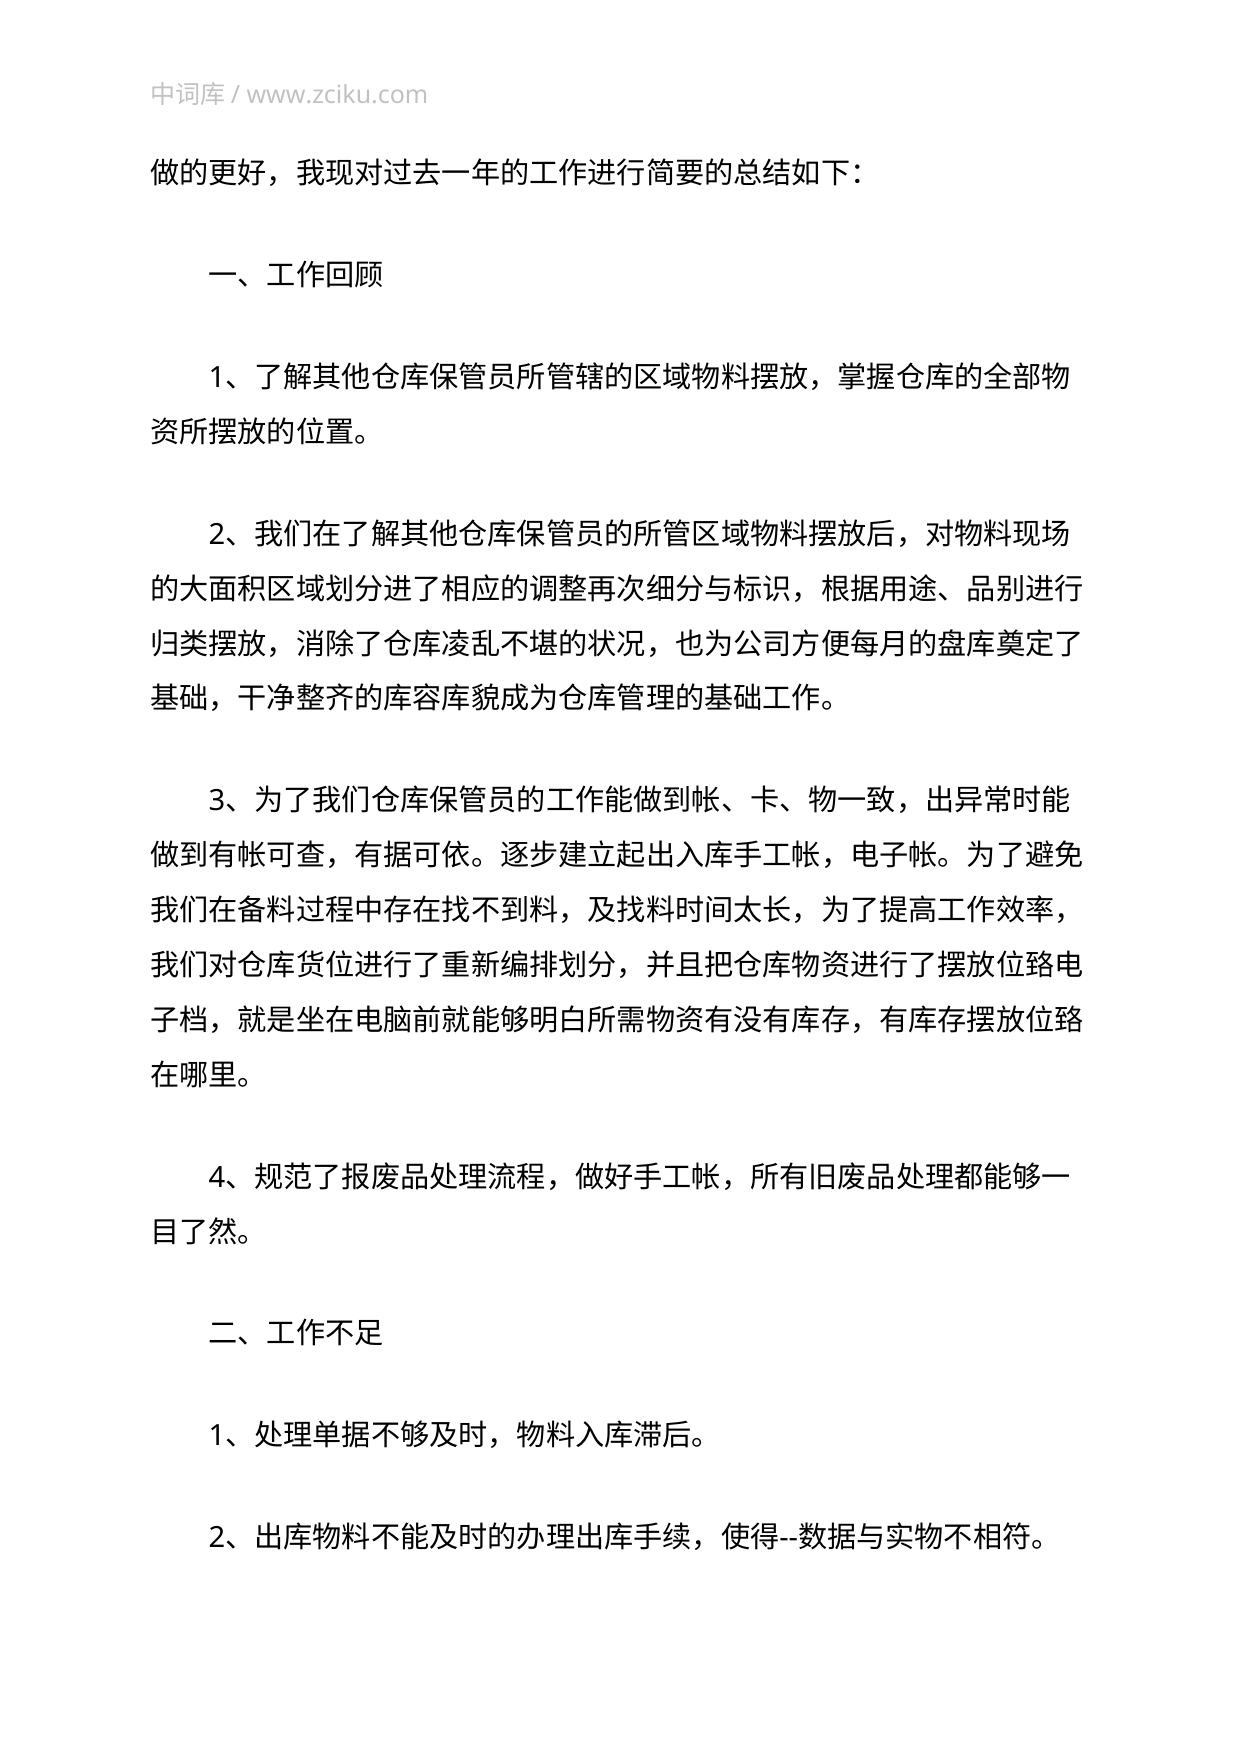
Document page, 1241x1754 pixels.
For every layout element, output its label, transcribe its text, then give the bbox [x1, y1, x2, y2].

text 4、规范了报废品处理流程，做好手工帐，所有旧废品处理都能够一目了然。 [150, 1153, 1090, 1251]
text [150, 150, 1090, 192]
text 3、为了我们仓库保管员的工作能做到帐、卡、物一致，出异常时能做到有帐可查，有据可依。逐步建立起出入库手工帐，电子帐。为了避免我们在备料过程中存在找不到料，及找料时间太长，为了提高工作效率，我们对仓库货位进行了重新编排划分，并且把仓库物资进行了摆放位臵电子档，就是坐在电脑前就能够明白所需物资有没有库存，有库存摆放位臵在哪里。 [150, 777, 1090, 1094]
text 1、处理单据不够及时，物料入库滞后。 [150, 1412, 1090, 1454]
text 2、我们在了解其他仓库保管员的所管区域物料摆放后，对物料现场的大面积区域划分进了相应的调整再次细分与标识，根据用途、品别进行归类摆放，消除了仓库凌乱不堪的状况，也为公司方便每月的盘库奠定了基础，干净整齐的库容库貌成为仓库管理的基础工作。 [150, 510, 1090, 717]
text 1、了解其他仓库保管员所管辖的区域物料摆放，掌握仓库的全部物资所摆放的位置。 [150, 353, 1090, 451]
text 2、出库物料不能及时的办理出库手续，使得--数据与实物不相符。 [150, 1514, 1090, 1556]
text 二、工作不足 [150, 1310, 1090, 1352]
text 一、工作回顾 [150, 252, 1090, 294]
